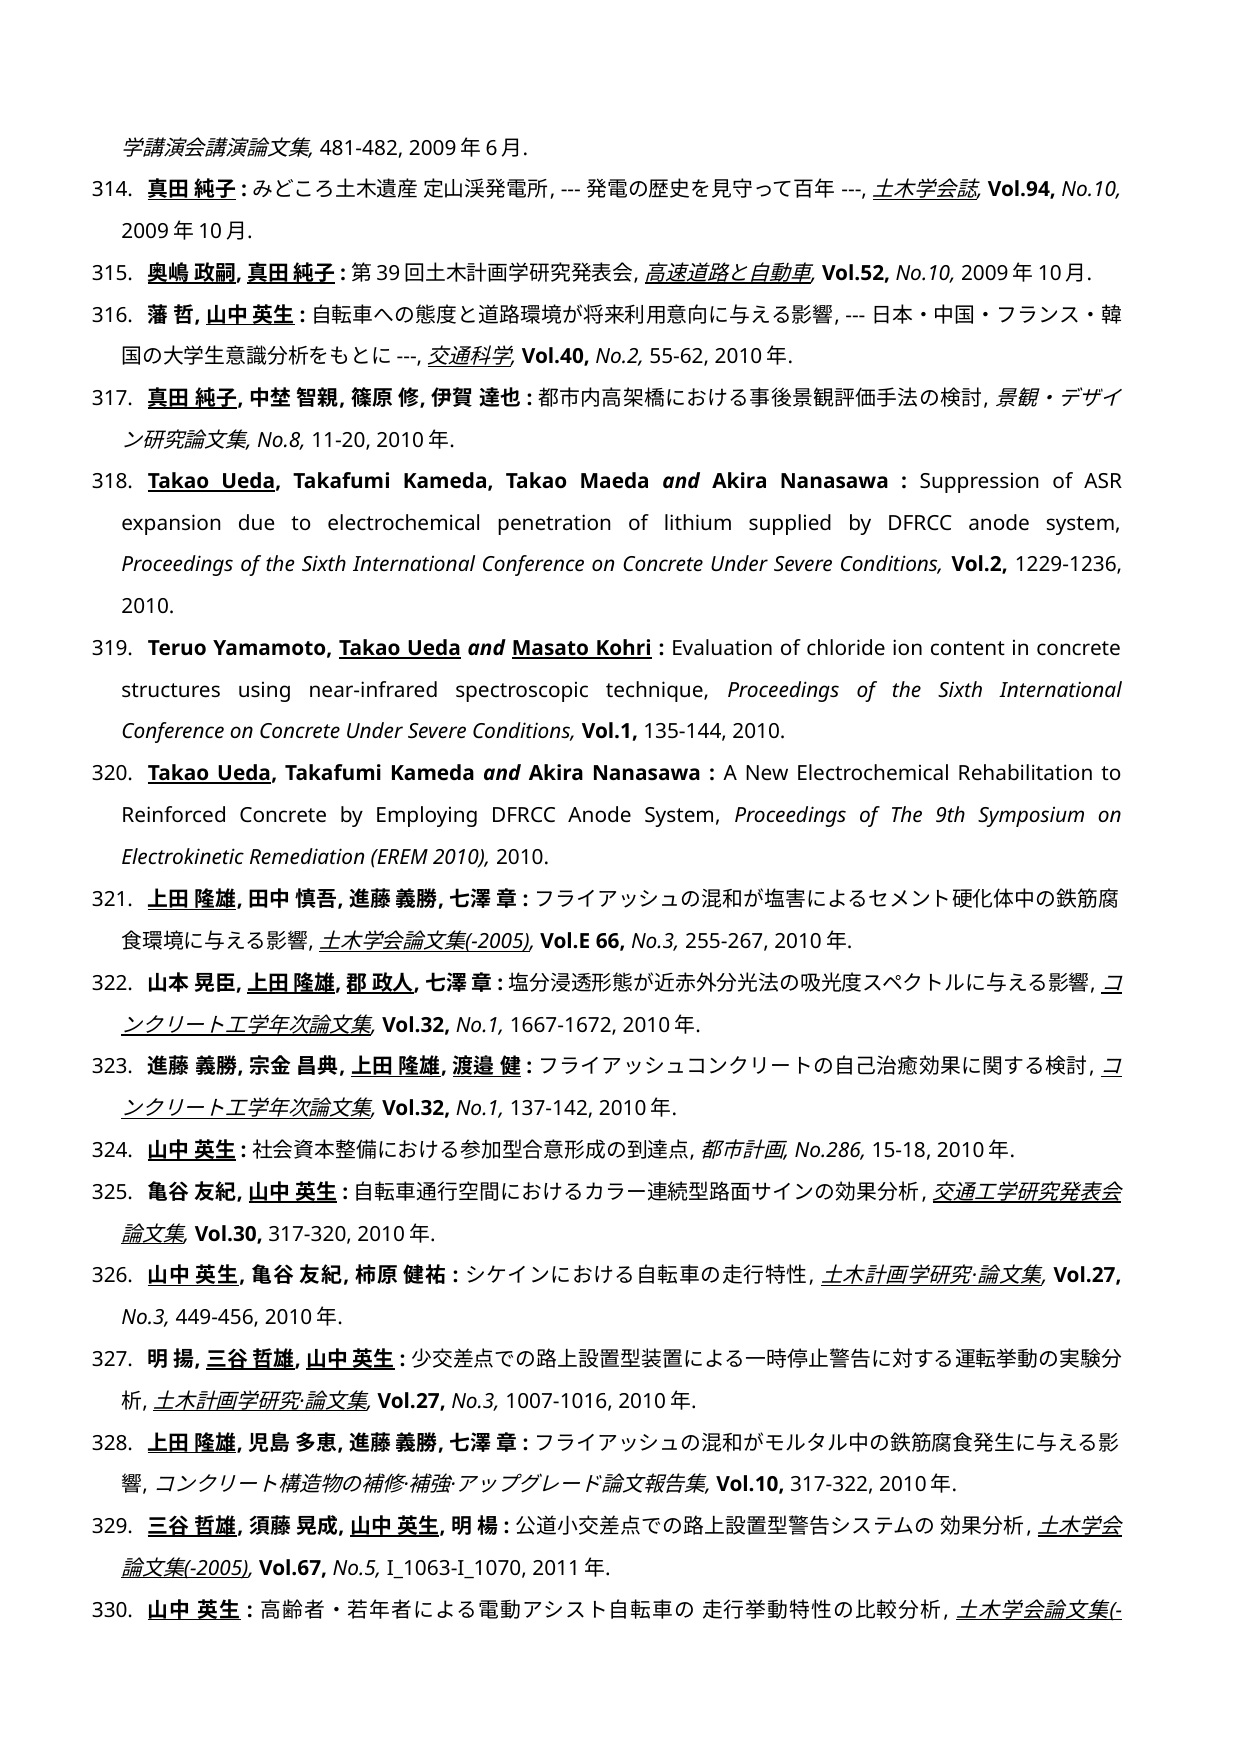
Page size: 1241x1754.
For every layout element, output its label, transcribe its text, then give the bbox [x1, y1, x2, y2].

list 山中 英生, 亀谷 友紀, 柿原 健祐 : シケインにおける自転車の走行特性, 土木計画学研究·論文集, Vol.27, No.3, 449-456, 2010年. [92, 1253, 1122, 1336]
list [92, 125, 1122, 167]
list Teruo Yamamoto, Takao Ueda and Masato Kohri : Evaluation of chloride ion content in concrete structures using near-infrared spectroscopic technique, Proceedings of the Sixth International Conference on Concrete Under Severe Conditions, Vol.1, 135-144, 2010. [92, 626, 1122, 752]
list 上田 隆雄, 児島 多恵, 進藤 義勝, 七澤 章 : フライアッシュの混和がモルタル中の鉄筋腐食発生に与える影響, コンクリート構造物の補修·補強·アップグレード論文報告集, Vol.10, 317-322, 2010年. [92, 1420, 1122, 1503]
list Takao Ueda, Takafumi Kameda and Akira Nanasawa : A New Electrochemical Rehabilitation to Reinforced Concrete by Employing DFRCC Anode System, Proceedings of The 9th Symposium on Electrokinetic Remediation (EREM 2010), 2010. [92, 752, 1122, 877]
list Takao Ueda, Takafumi Kameda, Takao Maeda and Akira Nanasawa : Suppression of ASR expansion due to electrochemical penetration of lithium supplied by DFRCC anode system, Proceedings of the Sixth International Conference on Concrete Under Severe Conditions, Vol.2, 1229-1236, 2010. [92, 459, 1122, 626]
list 明 揚, 三谷 哲雄, 山中 英生 : 少交差点での路上設置型装置による一時停止警告に対する運転挙動の実験分析, 土木計画学研究·論文集, Vol.27, No.3, 1007-1016, 2010年. [92, 1336, 1122, 1420]
list 藩 哲, 山中 英生 : 自転車への態度と道路環境が将来利用意向に与える影響, --- 日本・中国・フランス・韓国の大学生意識分析をもとに ---, 交通科学, Vol.40, No.2, 55-62, 2010年. [92, 292, 1122, 376]
list 山本 晃臣, 上田 隆雄, 郡 政人, 七澤 章 : 塩分浸透形態が近赤外分光法の吸光度スペクトルに与える影響, コンクリート工学年次論文集, Vol.32, No.1, 1667-1672, 2010年. [92, 961, 1122, 1044]
list 進藤 義勝, 宗金 昌典, 上田 隆雄, 渡邉 健 : フライアッシュコンクリートの自己治癒効果に関する検討, コンクリート工学年次論文集, Vol.32, No.1, 137-142, 2010年. [92, 1044, 1122, 1128]
list 亀谷 友紀, 山中 英生 : 自転車通行空間におけるカラー連続型路面サインの効果分析, 交通工学研究発表会論文集, Vol.30, 317-320, 2010年. [92, 1169, 1122, 1253]
list 真田 純子, 中埜 智親, 篠原 修, 伊賀 達也 : 都市内高架橋における事後景観評価手法の検討, 景観・デザイン研究論文集, No.8, 11-20, 2010年. [92, 376, 1122, 459]
list 三谷 哲雄, 須藤 晃成, 山中 英生, 明 楊 : 公道小交差点での路上設置型警告システムの 効果分析, 土木学会論文集(-2005), Vol.67, No.5, I_1063-I_1070, 2011年. [92, 1503, 1122, 1587]
list 山中 英生 : 社会資本整備における参加型合意形成の到達点, 都市計画, No.286, 15-18, 2010年. [92, 1128, 1122, 1169]
list 真田 純子 : みどころ土木遺産 定山渓発電所, --- 発電の歴史を見守って百年 ---, 土木学会誌, Vol.94, No.10, 2009年10月. [92, 167, 1122, 250]
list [92, 1587, 1122, 1629]
list 上田 隆雄, 田中 慎吾, 進藤 義勝, 七澤 章 : フライアッシュの混和が塩害によるセメント硬化体中の鉄筋腐食環境に与える影響, 土木学会論文集(-2005), Vol.E 66, No.3, 255-267, 2010年. [92, 877, 1122, 961]
list 奥嶋 政嗣, 真田 純子 : 第39回土木計画学研究発表会, 高速道路と自動車, Vol.52, No.10, 2009年10月. [92, 250, 1122, 292]
